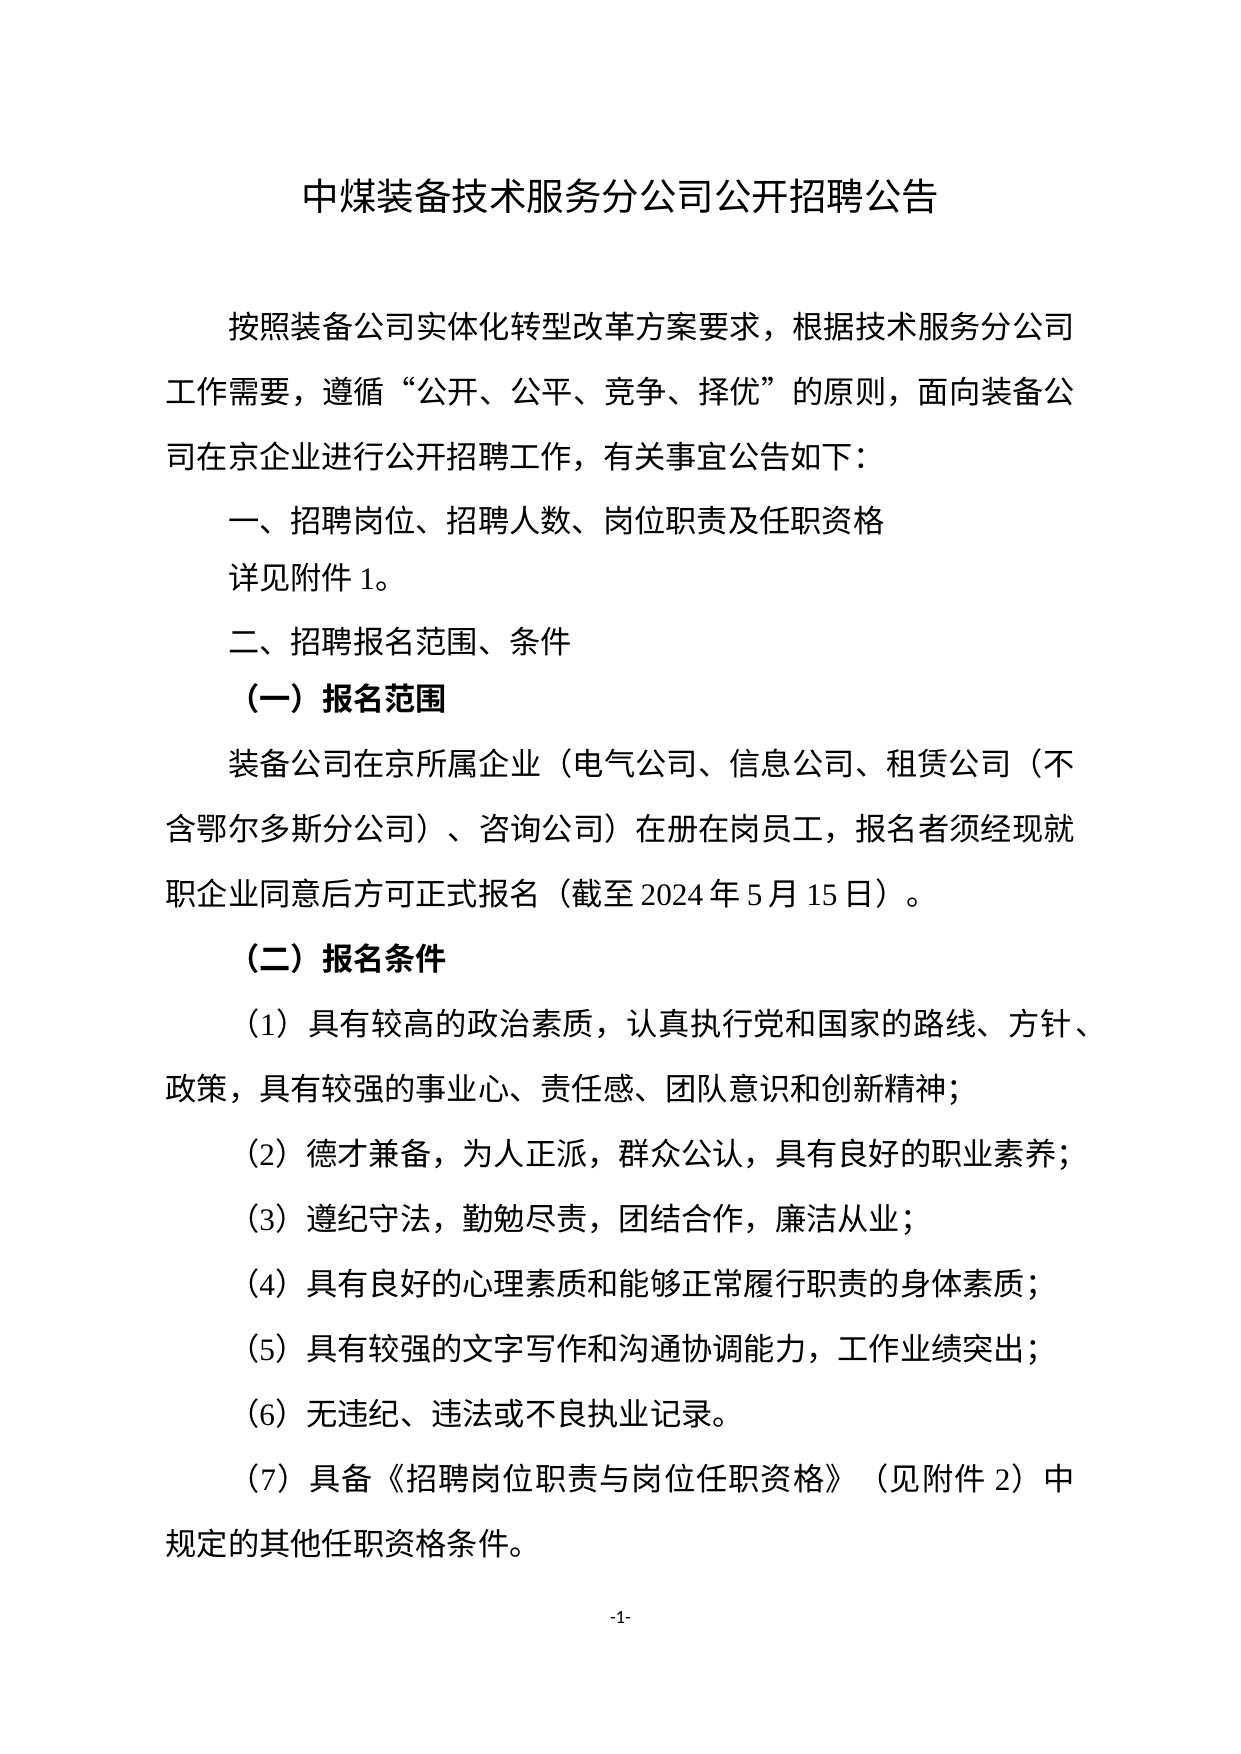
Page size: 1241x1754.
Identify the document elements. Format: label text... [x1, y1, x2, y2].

text （二）报名条件 [165, 924, 1075, 989]
text （1）具有较高的政治素质，认真执行党和国家的路线、方针、政策，具有较强的事业心、责任感、团队意识和创新精神； [165, 989, 1075, 1119]
text （4）具有良好的心理素质和能够正常履行职责的身体素质； [165, 1249, 1075, 1314]
text （5）具有较强的文字写作和沟通协调能力，工作业绩突出； [165, 1314, 1075, 1379]
text 一、招聘岗位、招聘人数、岗位职责及任职资格 [165, 487, 1075, 543]
text 详见附件1。 [165, 543, 1075, 608]
text 二、招聘报名范围、条件 [165, 608, 1075, 664]
text （7）具备《招聘岗位职责与岗位任职资格》（见附件2）中规定的其他任职资格条件。 [165, 1444, 1075, 1574]
text （6）无违纪、违法或不良执业记录。 [165, 1379, 1075, 1444]
text （2）德才兼备，为人正派，群众公认，具有良好的职业素养； [165, 1119, 1075, 1184]
text （3）遵纪守法，勤勉尽责，团结合作，廉洁从业； [165, 1184, 1075, 1249]
text （一）报名范围 [165, 664, 1075, 729]
text 中煤装备技术服务分公司公开招聘公告 [165, 162, 1075, 227]
text 按照装备公司实体化转型改革方案要求，根据技术服务分公司工作需要，遵循“公开、公平、竞争、择优”的原则，面向装备公司在京企业进行公开招聘工作，有关事宜公告如下： [165, 292, 1075, 487]
text 装备公司在京所属企业（电气公司、信息公司、租赁公司（不含鄂尔多斯分公司）、咨询公司）在册在岗员工，报名者须经现就职企业同意后方可正式报名（截至2024年5月15日）。 [165, 729, 1075, 924]
